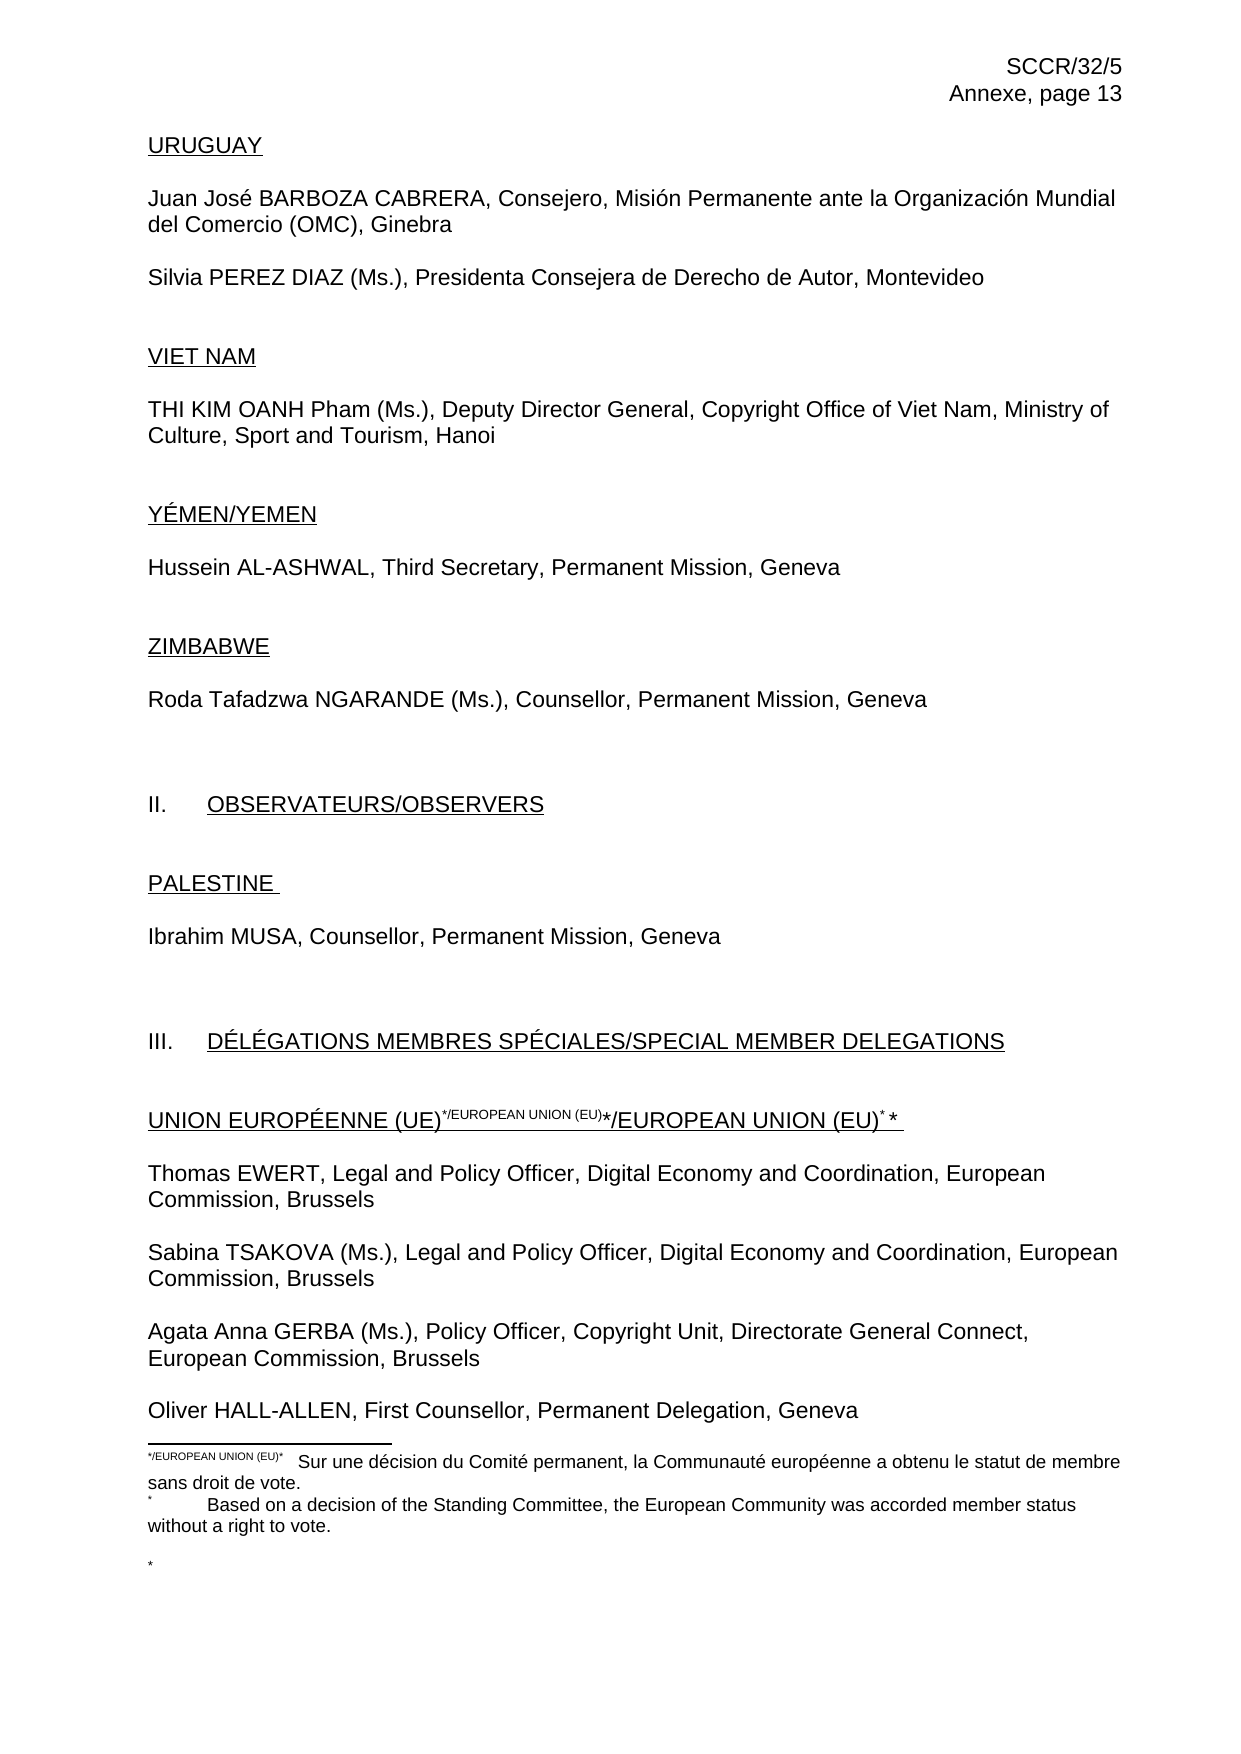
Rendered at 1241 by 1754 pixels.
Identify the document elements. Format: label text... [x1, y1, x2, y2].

text Thomas EWERT, Legal and Policy Officer, Digital Economy and Coordination, European Commission, Brussels [148, 1160, 1122, 1213]
text III. DÉLÉGATIONS MEMBRES SPÉCIALES/SPECIAL MEMBER DELEGATIONS [148, 1028, 1122, 1054]
text Silvia PEREZ DIAZ (Ms.), Presidenta Consejera de Derecho de Autor, Montevideo [148, 264, 1122, 290]
text THI KIM OANH Pham (Ms.), Deputy Director General, Copyright Office of Viet Nam, Ministry of Culture, Sport and Tourism, Hanoi [148, 396, 1122, 448]
text Agata Anna GERBA (Ms.), Policy Officer, Copyright Unit, Directorate General Connect, European Commission, Brussels [148, 1318, 1122, 1371]
text Hussein AL-ASHWAL, Third Secretary, Permanent Mission, Geneva [148, 554, 1122, 580]
text URUGUAY [148, 132, 1122, 158]
text Oliver HALL-ALLEN, First Counsellor, Permanent Delegation, Geneva [148, 1397, 1122, 1423]
text Roda Tafadzwa NGARANDE (Ms.), Counsellor, Permanent Mission, Geneva [148, 686, 1122, 712]
text UNION EUROPÉENNE (UE)*/EUROPEAN UNION (EU)* [148, 1107, 1122, 1134]
text Sabina TSAKOVA (Ms.), Legal and Policy Officer, Digital Economy and Coordination, European Commission, Brussels [148, 1239, 1122, 1292]
text ZIMBABWE [148, 633, 1122, 659]
text Juan José BARBOZA CABRERA, Consejero, Misión Permanente ante la Organización Mundial del Comercio (OMC), Ginebra [148, 185, 1122, 238]
text YÉMEN/YEMEN [148, 501, 1122, 527]
text II. OBSERVATEURS/OBSERVERS [148, 791, 1122, 817]
text PALESTINE [148, 870, 1122, 896]
text VIET NAM [148, 343, 1122, 369]
text Ibrahim MUSA, Counsellor, Permanent Mission, Geneva [148, 923, 1122, 949]
